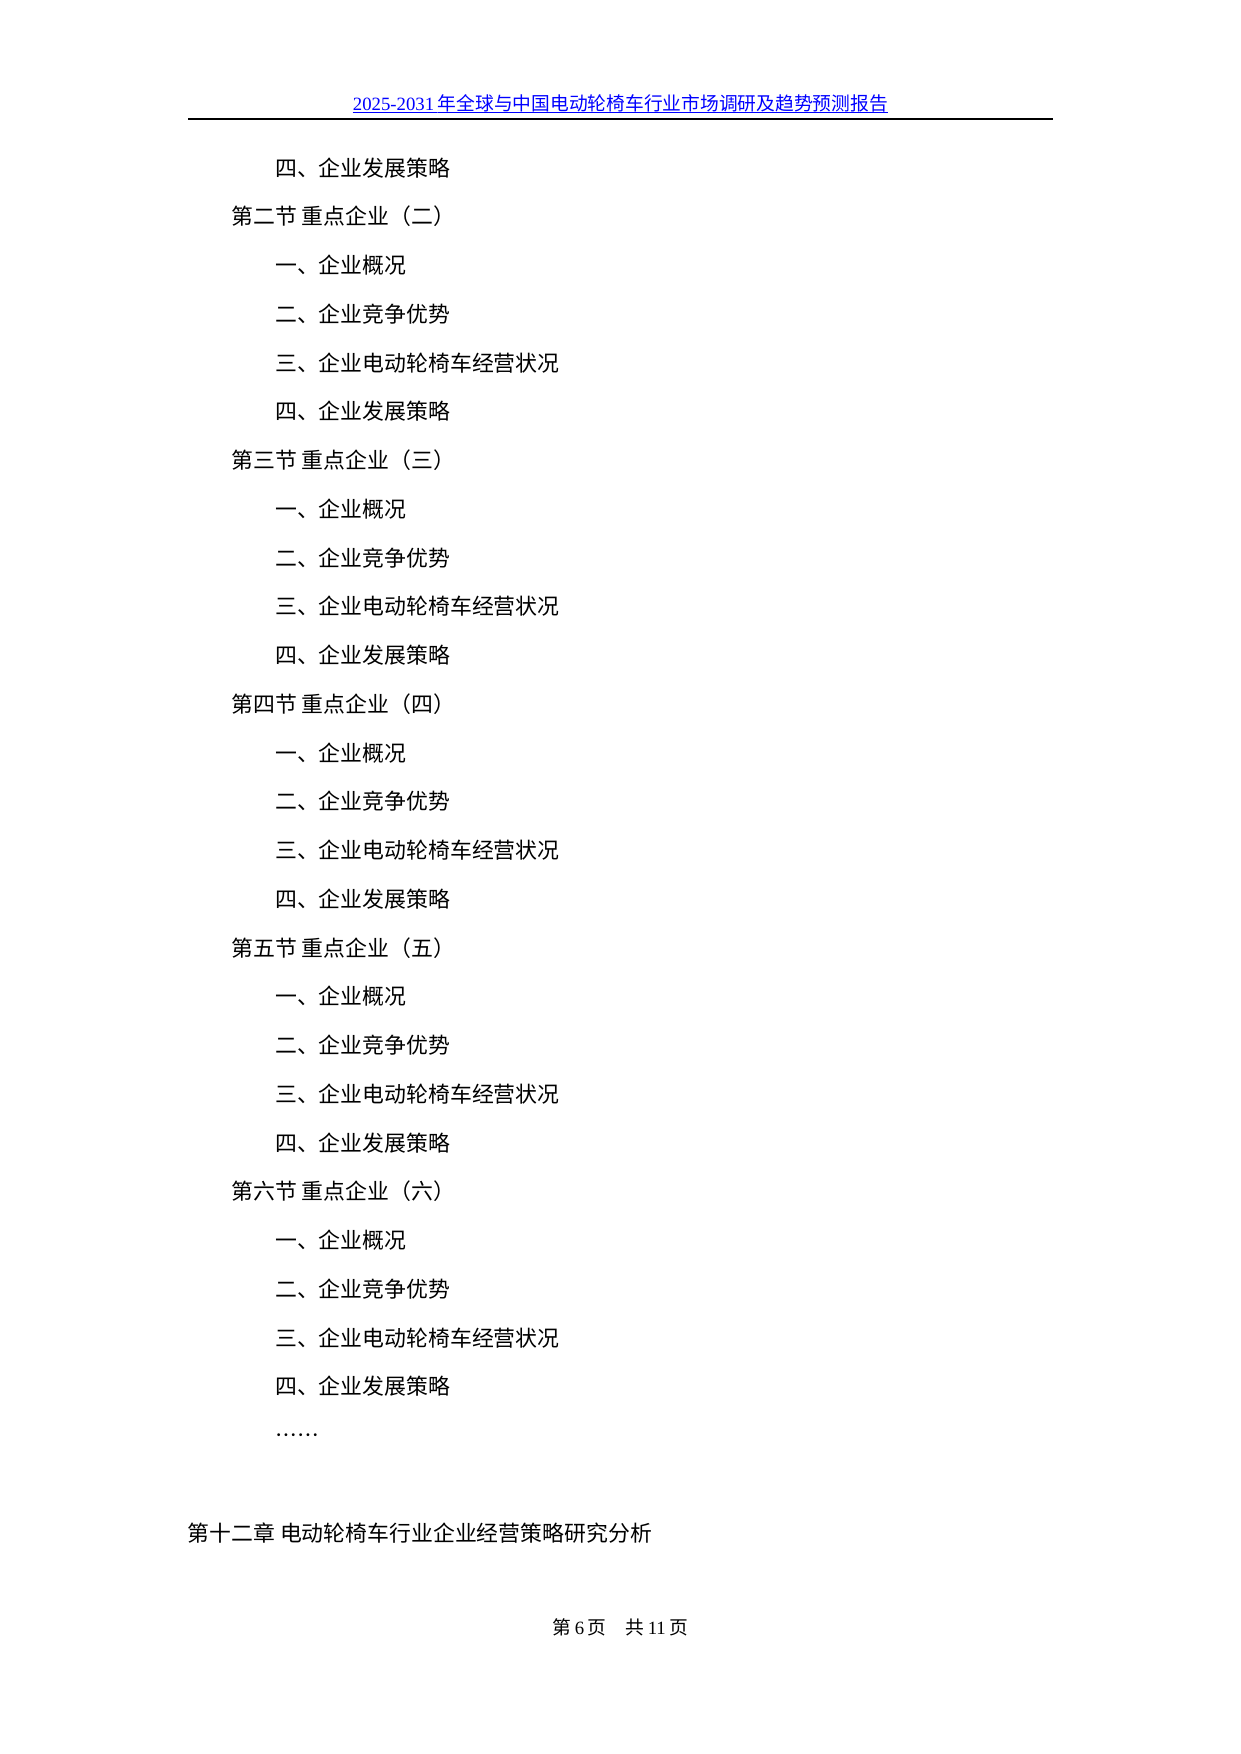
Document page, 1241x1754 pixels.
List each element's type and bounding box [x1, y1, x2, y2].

text [187, 150, 1053, 1548]
